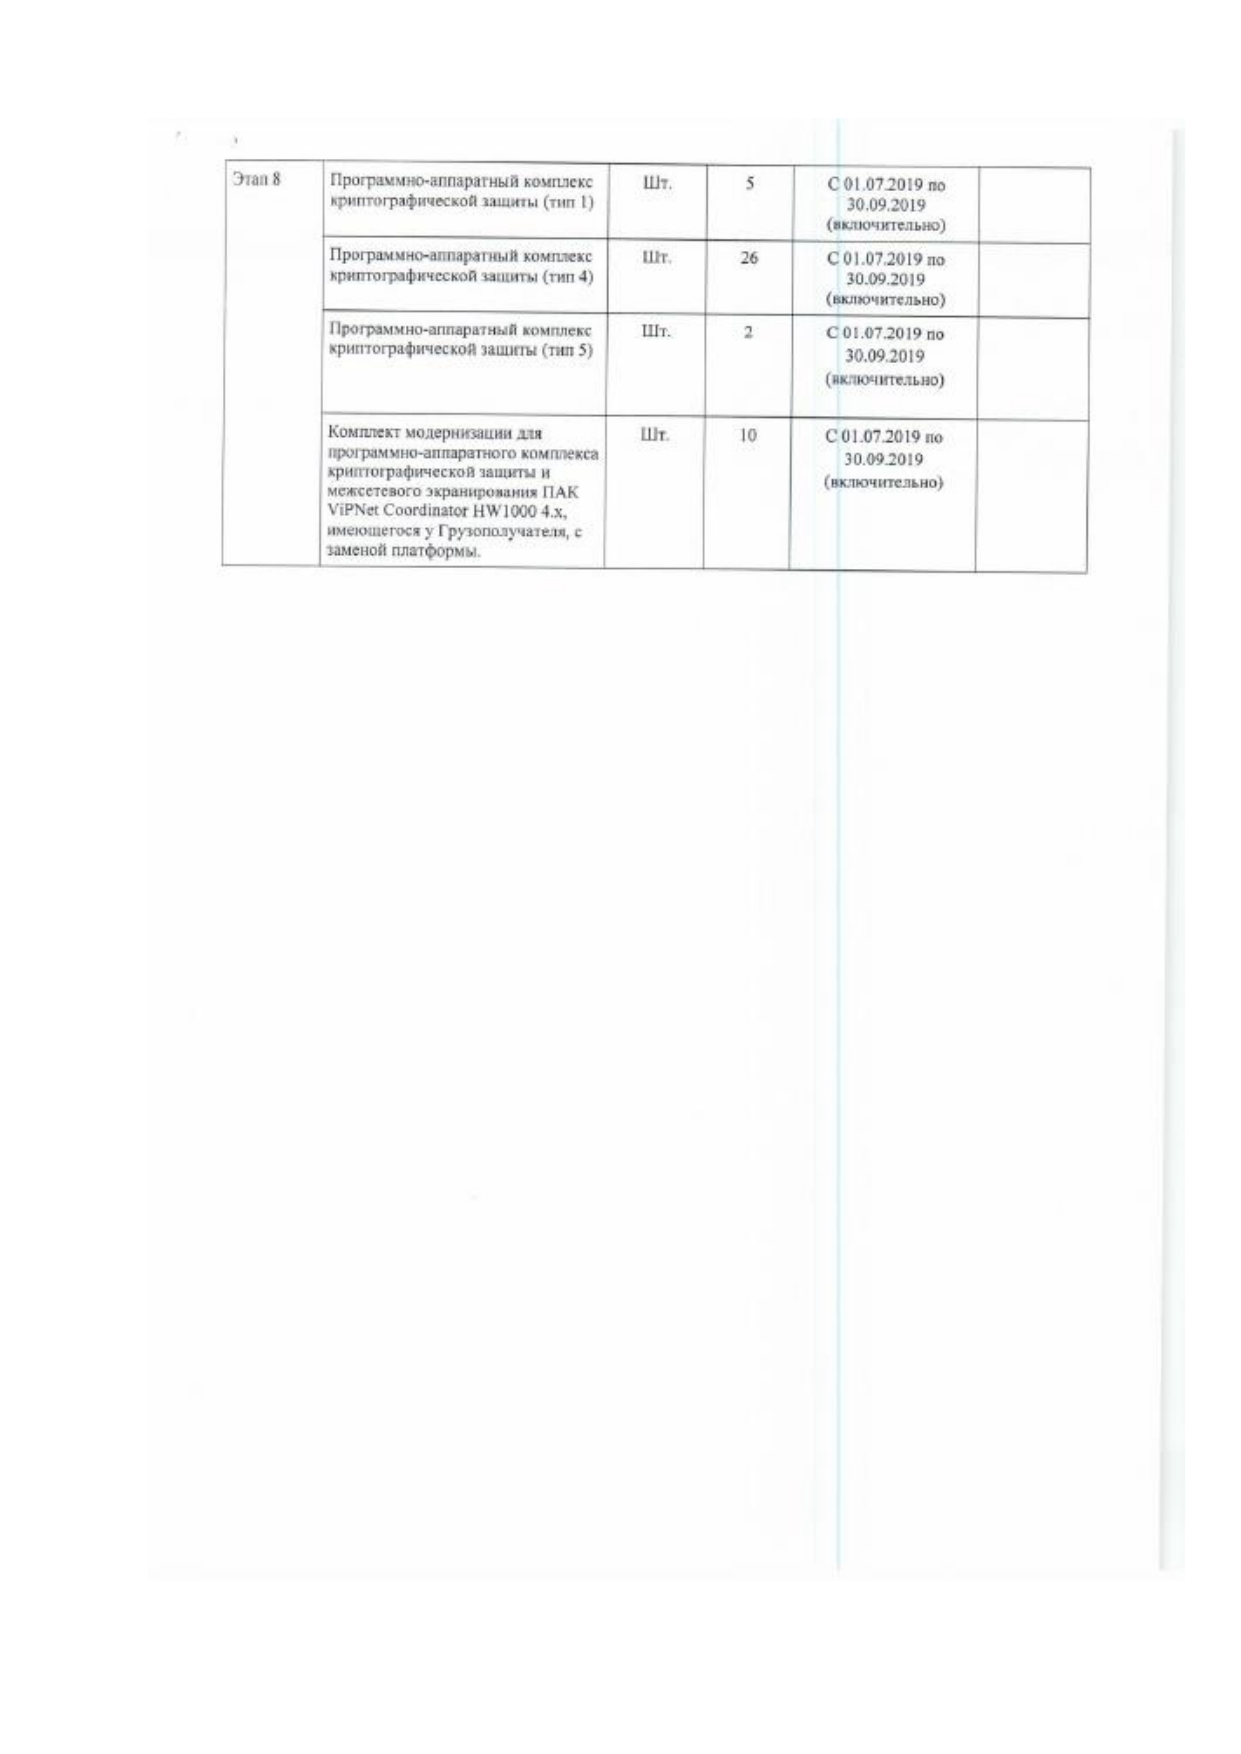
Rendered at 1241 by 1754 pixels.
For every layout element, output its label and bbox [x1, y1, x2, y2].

picture [147, 118, 1186, 1581]
